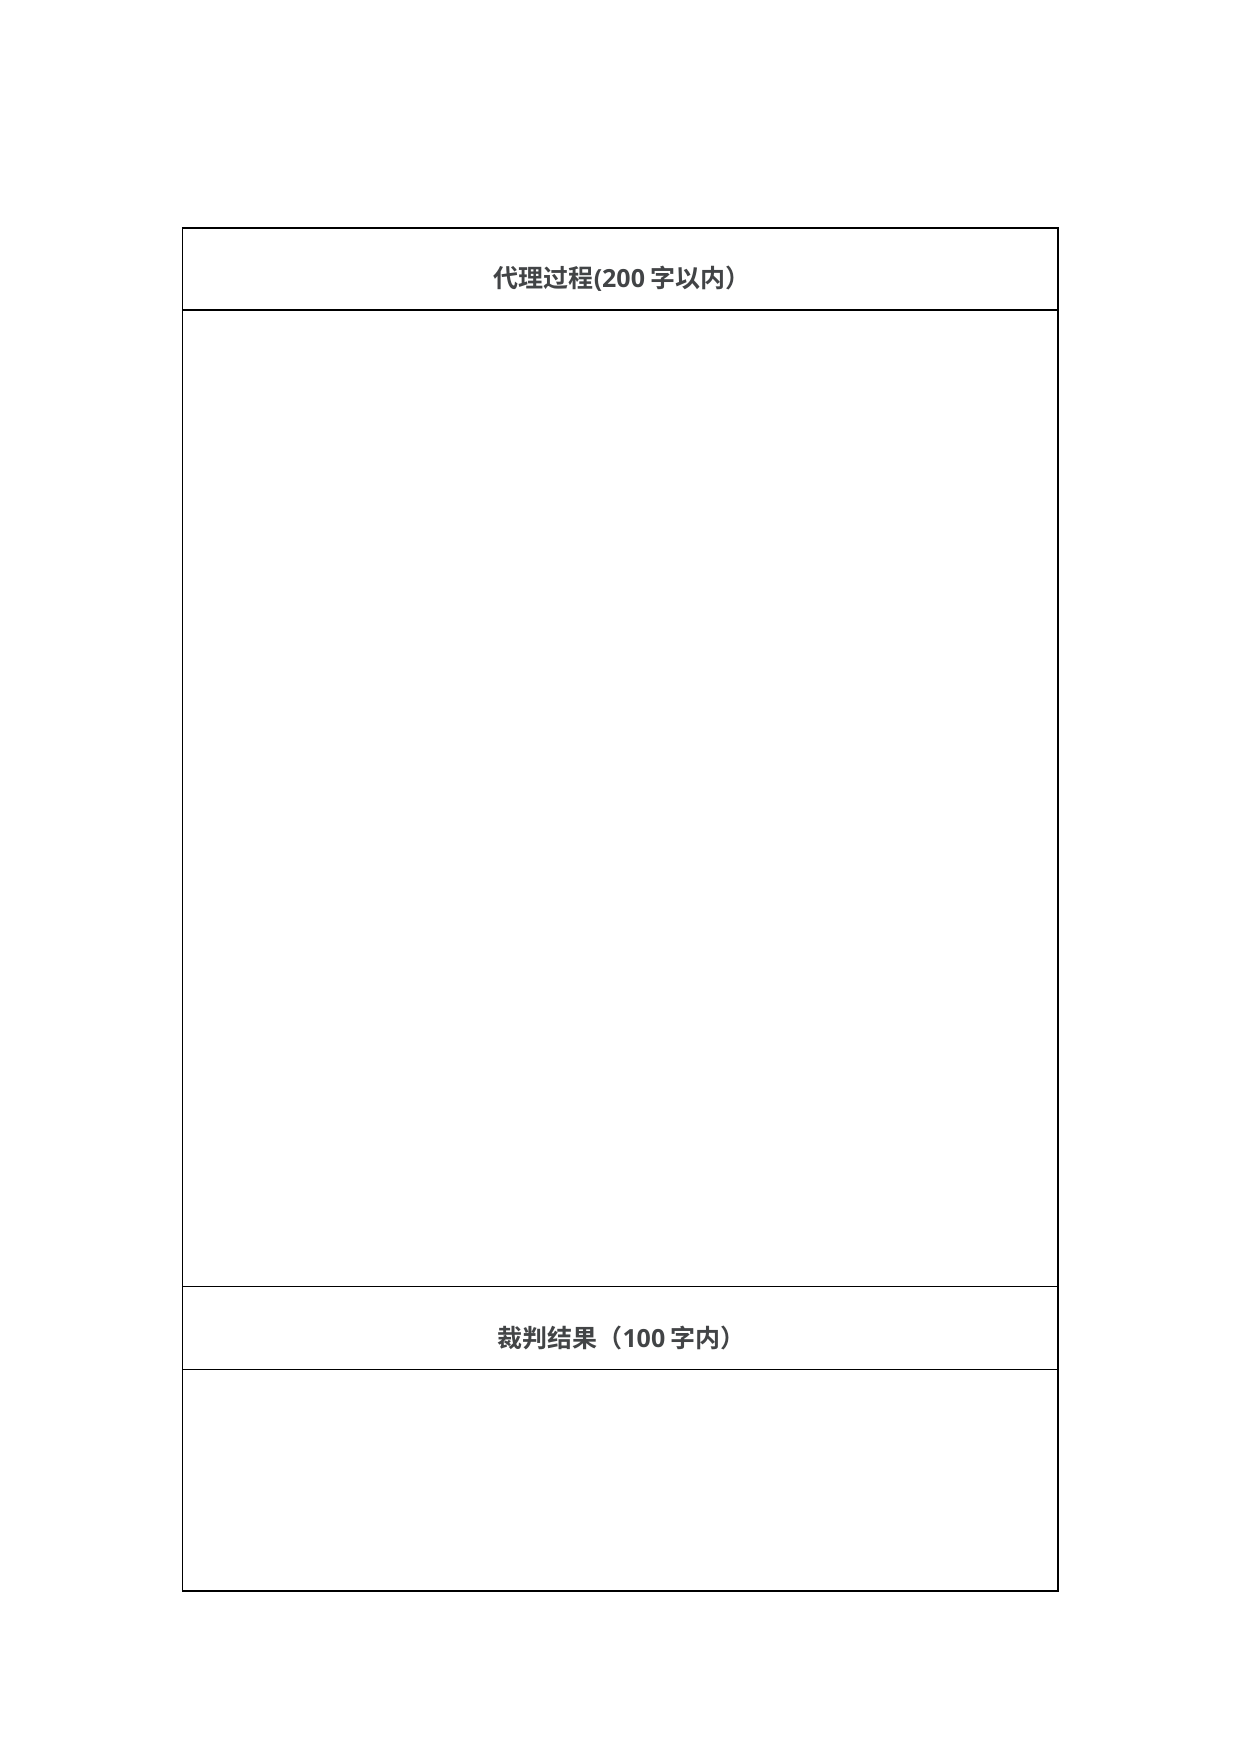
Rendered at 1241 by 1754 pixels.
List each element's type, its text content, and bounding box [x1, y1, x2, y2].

table_cell [183, 1370, 1057, 1590]
table_header 代理过程(200字以内） [183, 229, 1057, 309]
table_cell [183, 311, 1057, 1286]
table_cell 裁判结果（100字内） [183, 1287, 1057, 1369]
